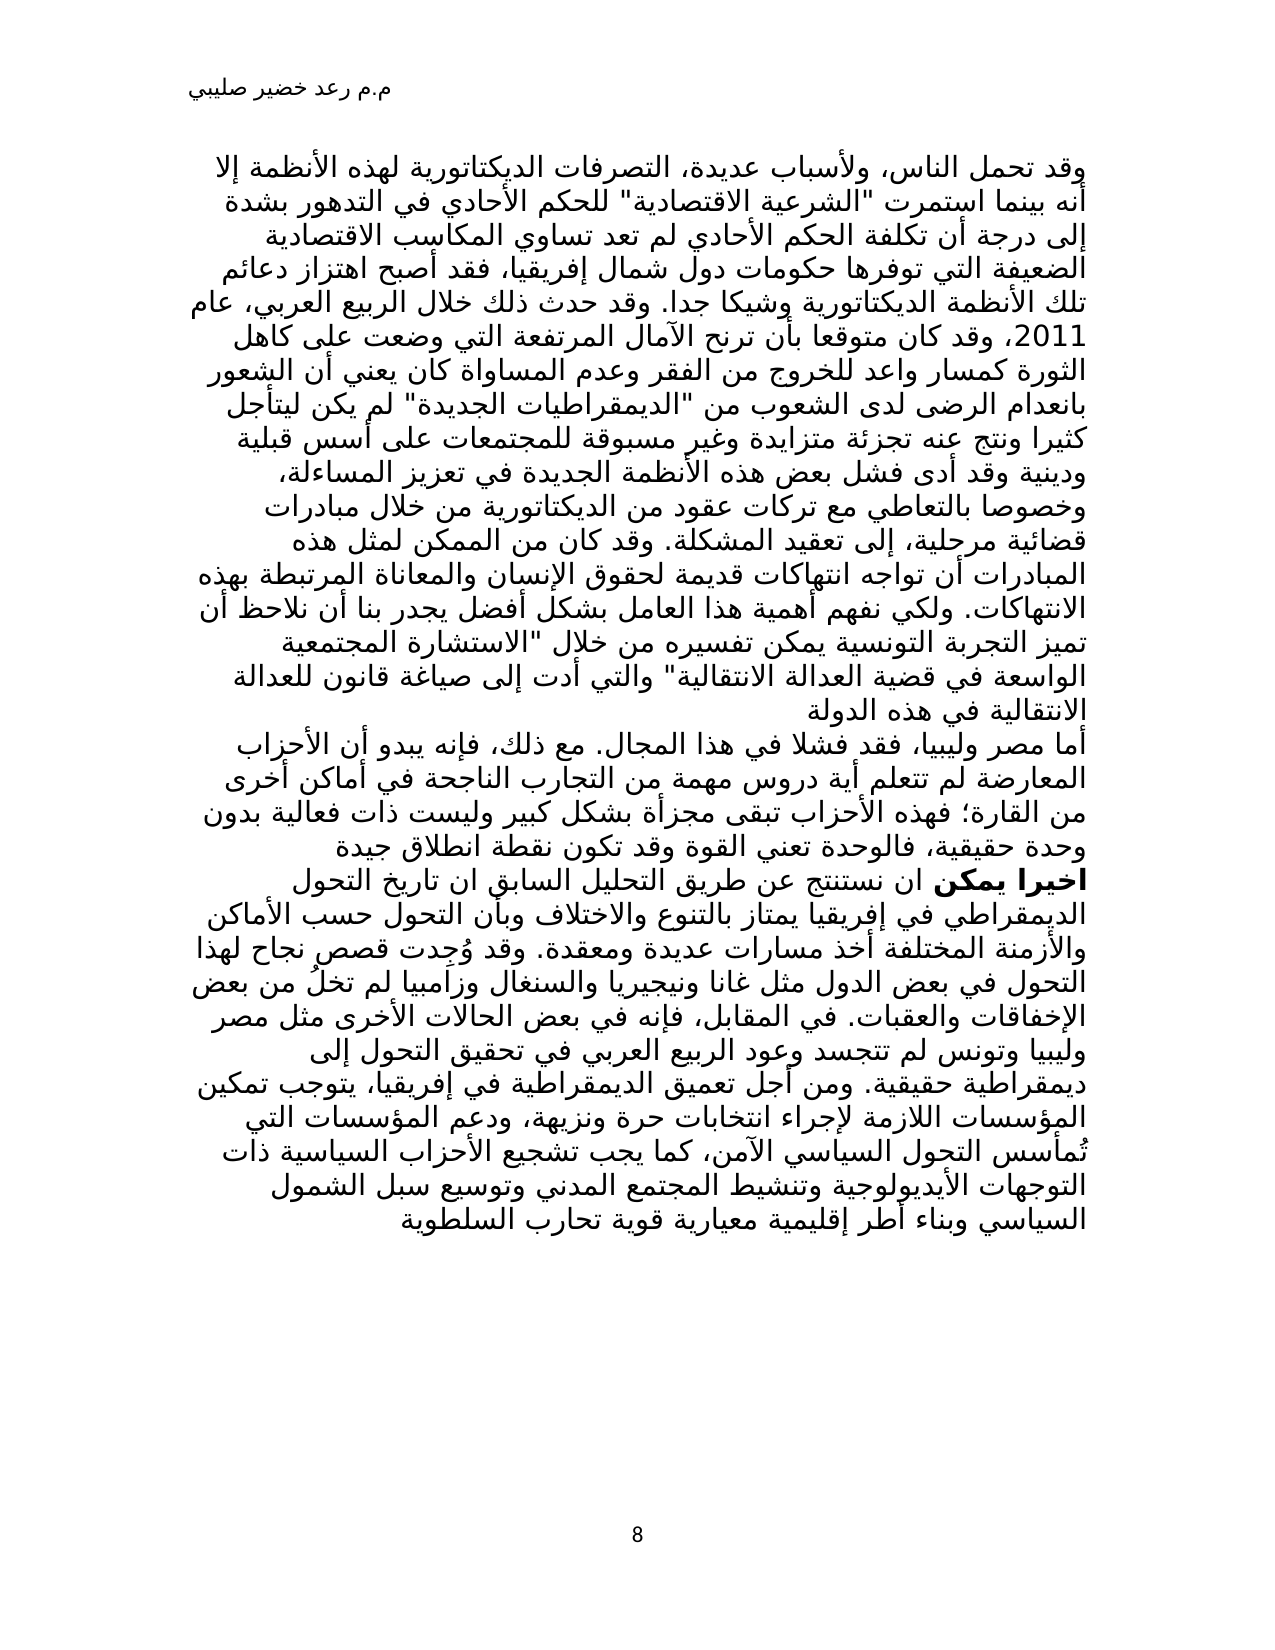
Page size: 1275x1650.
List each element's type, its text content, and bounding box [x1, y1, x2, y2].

text اخيرا يمكن ان نستنتج عن طريق التحليل السابق ان تاريخ التحول الديمقراطي في إفريقيا يمتاز بالتنوع والاختلاف وبأن التحول حسب الأماكن والأزمنة المختلفة أخذ مسارات عديدة ومعقدة. وقد وُجِدت قصص نجاح لهذا التحول في بعض الدول مثل غانا ونيجيريا والسنغال وزامبيا لم تخلُ من بعض الإخفاقات والعقبات. في المقابل، فإنه في بعض الحالات الأخرى مثل مصر وليبيا وتونس لم تتجسد وعود الربيع العربي في تحقيق التحول إلى ديمقراطية حقيقية. ومن أجل تعميق الديمقراطية في إفريقيا، يتوجب تمكين المؤسسات اللازمة لإجراء انتخابات حرة ونزيهة، ودعم المؤسسات التي تُمأسس التحول السياسي الآمن، كما يجب تشجيع الأحزاب السياسية ذات التوجهات الأيديولوجية وتنشيط المجتمع المدني وتوسيع سبل الشمول السياسي وبناء أطر إقليمية معيارية قوية تحارب السلطوية [187, 863, 1087, 1237]
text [187, 150, 1087, 727]
text أما مصر وليبيا، فقد فشلا في هذا المجال. مع ذلك، فإنه يبدو أن الأحزاب المعارضة لم تتعلم أية دروس مهمة من التجارب الناجحة في أماكن أخرى من القارة؛ فهذه الأحزاب تبقى مجزأة بشكل كبير وليست ذات فعالية بدون وحدة حقيقية، فالوحدة تعني القوة وقد تكون نقطة انطلاق جيدة [187, 727, 1087, 863]
